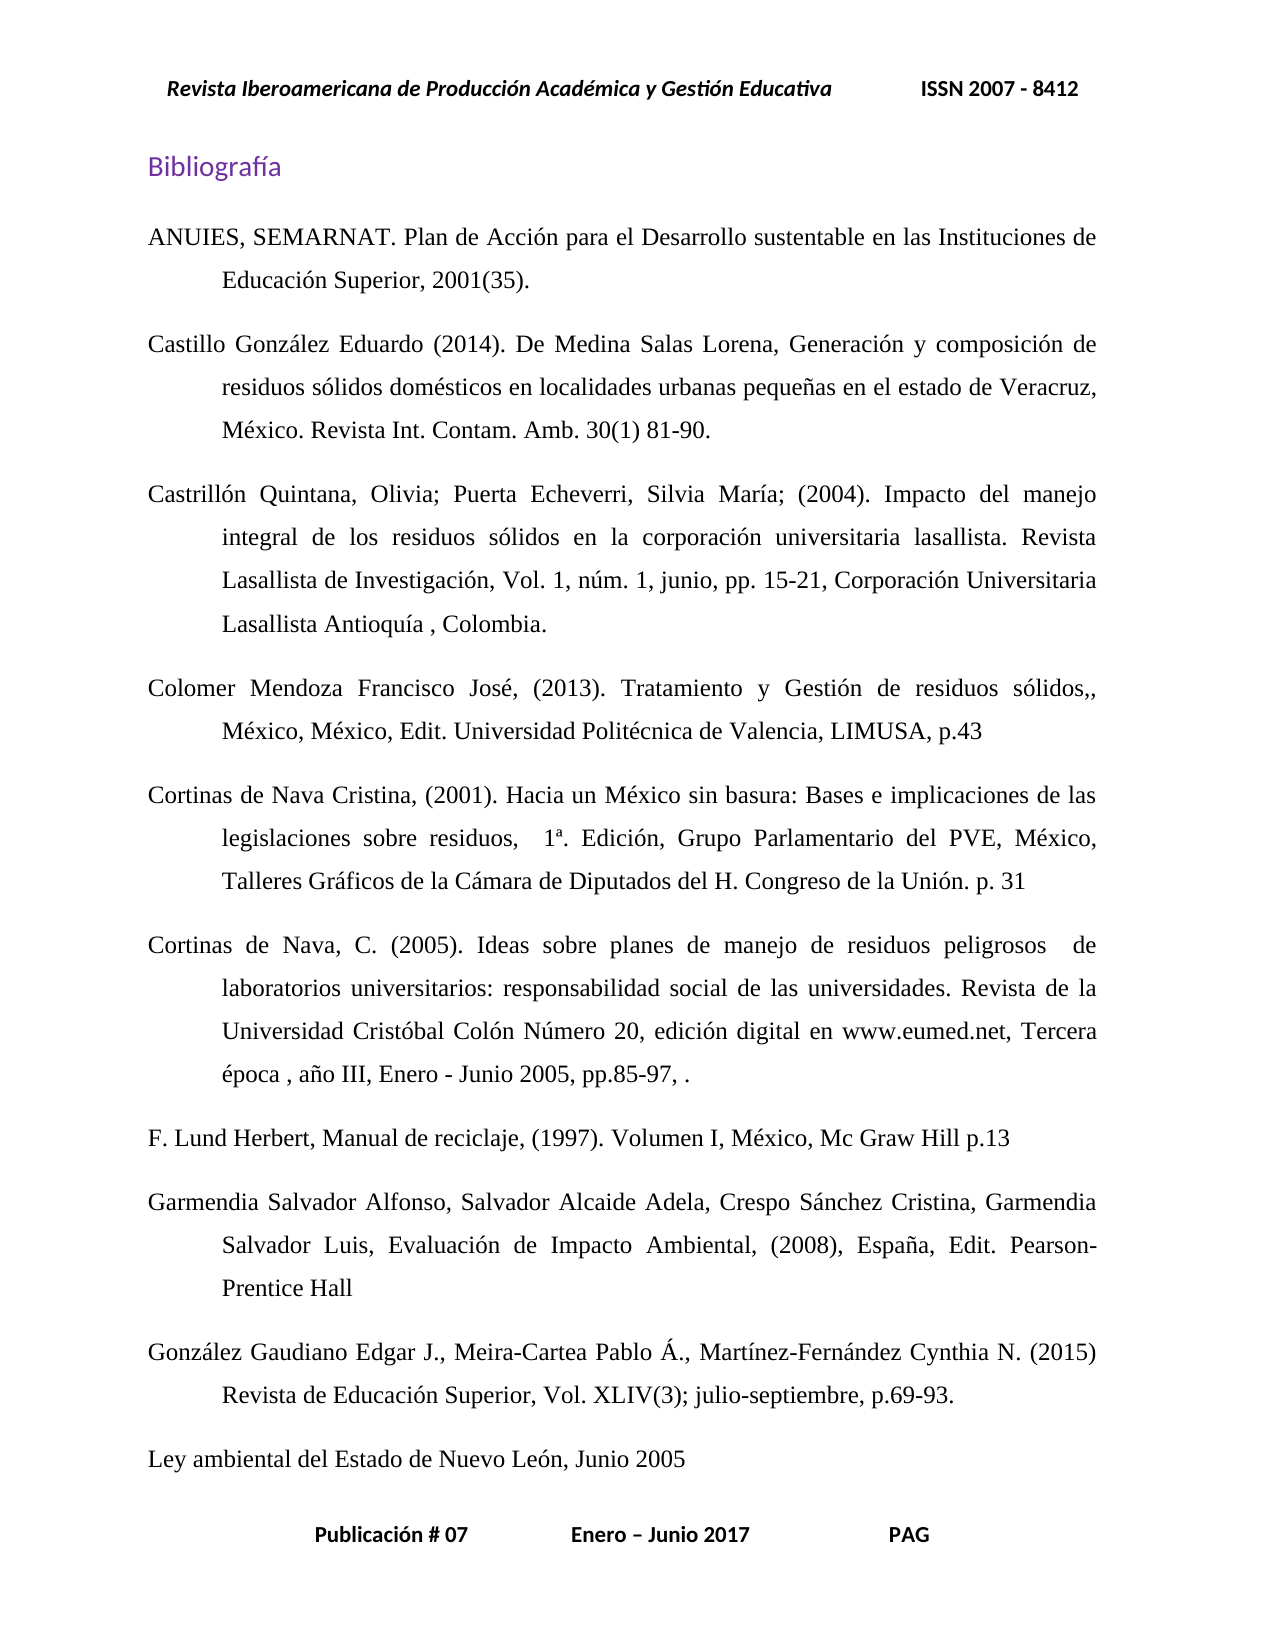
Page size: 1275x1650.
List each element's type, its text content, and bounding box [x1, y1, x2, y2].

text ANUIES, SEMARNAT. Plan de Acción para el Desarrollo sustentable en las Instituciones de Educación Superior, 2001(35). [148, 222, 1098, 294]
text Ley ambiental del Estado de Nuevo León, Junio 2005 [148, 1444, 1098, 1473]
text Garmendia Salvador Alfonso, Salvador Alcaide Adela, Crespo Sánchez Cristina, Garmendia Salvador Luis, Evaluación de Impacto Ambiental, (2008), España, Edit. Pearson-Prentice Hall [148, 1187, 1098, 1302]
text Bibliografía [148, 148, 1098, 183]
text Colomer Mendoza Francisco José, (2013). Tratamiento y Gestión de residuos sólidos,, México, México, Edit. Universidad Politécnica de Valencia, LIMUSA, p.43 [148, 673, 1098, 744]
text F. Lund Herbert, Manual de reciclaje, (1997). Volumen I, México, Mc Graw Hill p.13 [148, 1123, 1098, 1152]
text Castillo González Eduardo (2014). De Medina Salas Lorena, Generación y composición de residuos sólidos domésticos en localidades urbanas pequeñas en el estado de Veracruz, México. Revista Int. Contam. Amb. 30(1) 81-90. [148, 329, 1098, 444]
text Cortinas de Nava, C. (2005). Ideas sobre planes de manejo de residuos peligrosos de laboratorios universitarios: responsabilidad social de las universidades. Revista de la Universidad Cristóbal Colón Número 20, edición digital en www.eumed.net, Tercera época , año III, Enero - Junio 2005, pp.85-97, . [148, 930, 1098, 1088]
text González Gaudiano Edgar J., Meira-Cartea Pablo Á., Martínez-Fernández Cynthia N. (2015) Revista de Educación Superior, Vol. XLIV(3); julio-septiembre, p.69-93. [148, 1337, 1098, 1409]
text Castrillón Quintana, Olivia; Puerta Echeverri, Silvia María; (2004). Impacto del manejo integral de los residuos sólidos en la corporación universitaria lasallista. Revista Lasallista de Investigación, Vol. 1, núm. 1, junio, pp. 15-21, Corporación Universitaria Lasallista Antioquía , Colombia. [148, 479, 1098, 637]
text Cortinas de Nava Cristina, (2001). Hacia un México sin basura: Bases e implicaciones de las legislaciones sobre residuos, 1ª. Edición, Grupo Parlamentario del PVE, México, Talleres Gráficos de la Cámara de Diputados del H. Congreso de la Unión. p. 31 [148, 780, 1098, 895]
